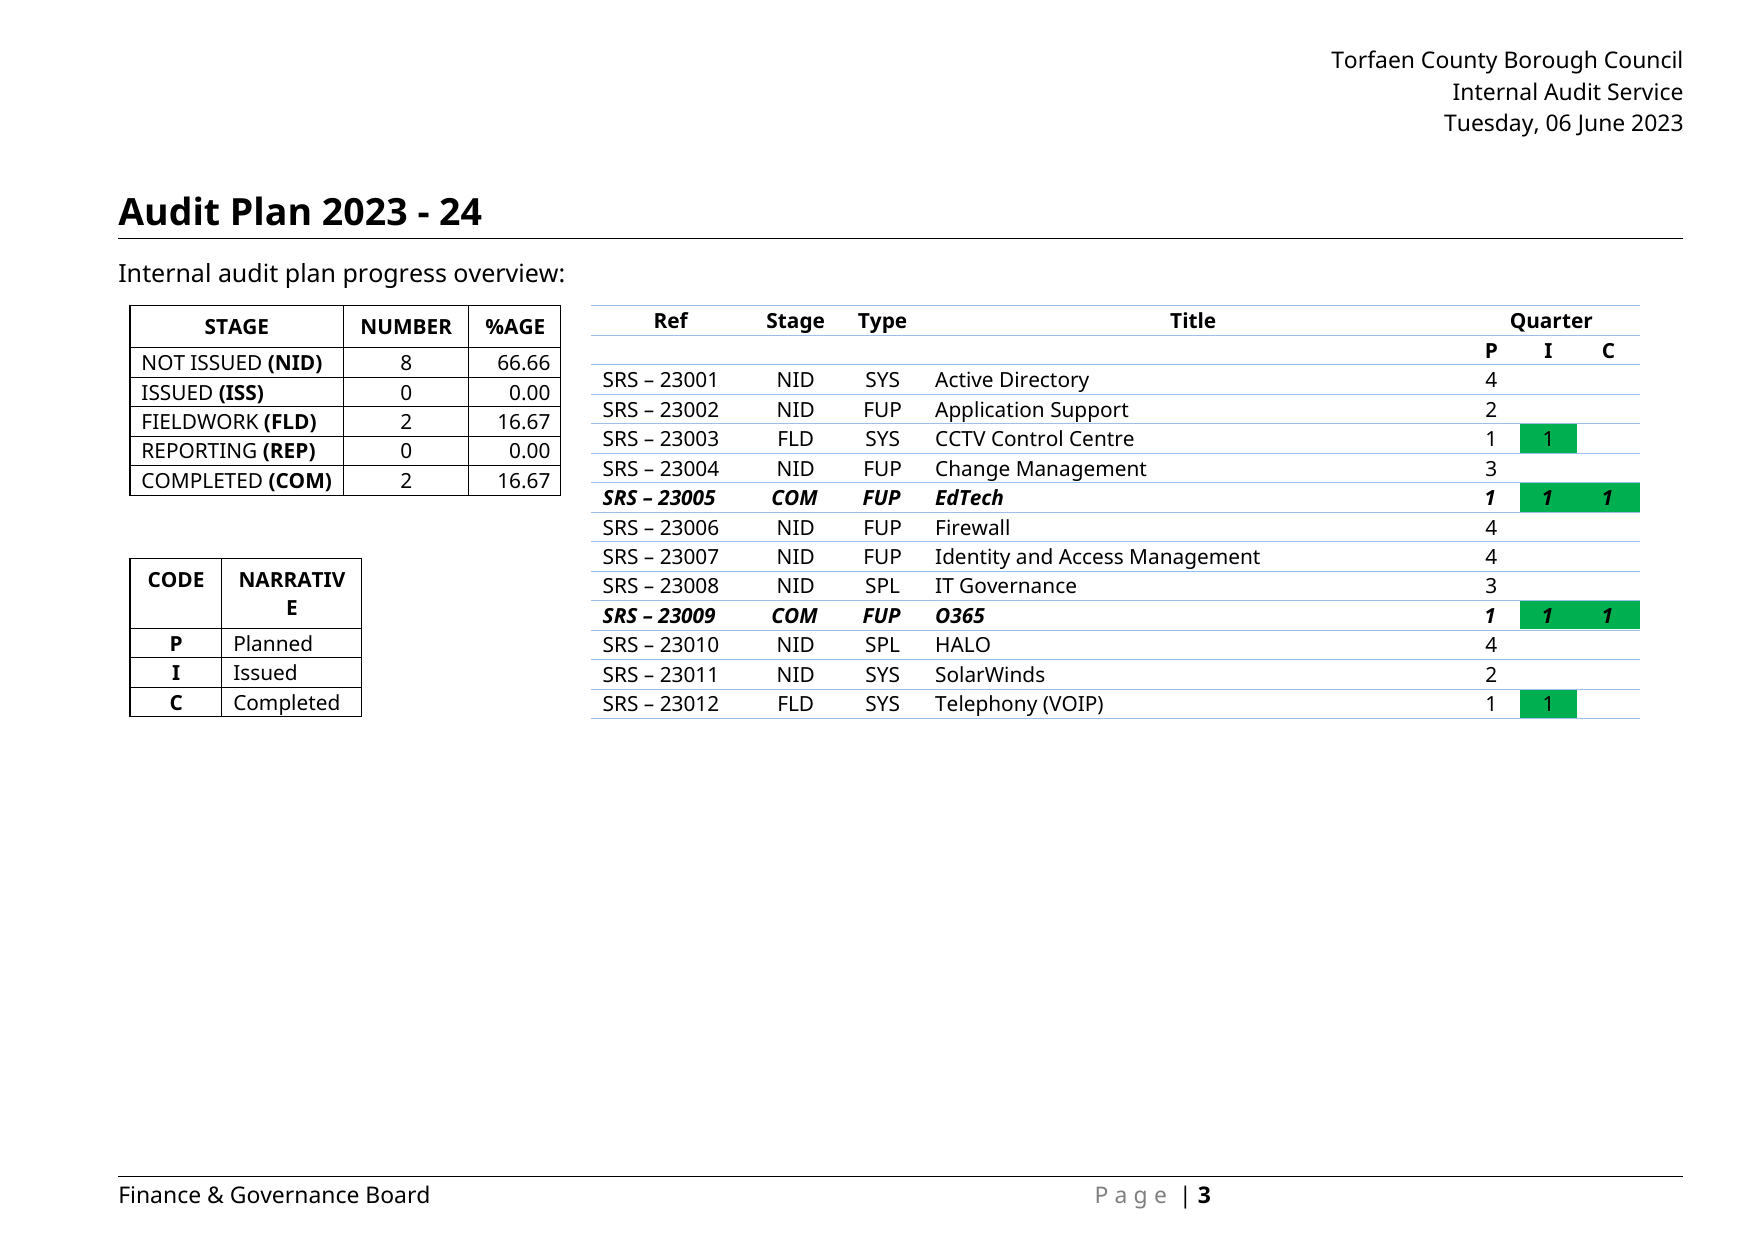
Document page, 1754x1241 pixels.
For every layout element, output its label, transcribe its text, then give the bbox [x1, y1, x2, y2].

text Audit Plan 2023 - 24 [118, 185, 1683, 238]
table_header [118, 305, 561, 719]
text Internal audit plan progress overview: [118, 256, 1683, 290]
table_header [561, 305, 1654, 719]
